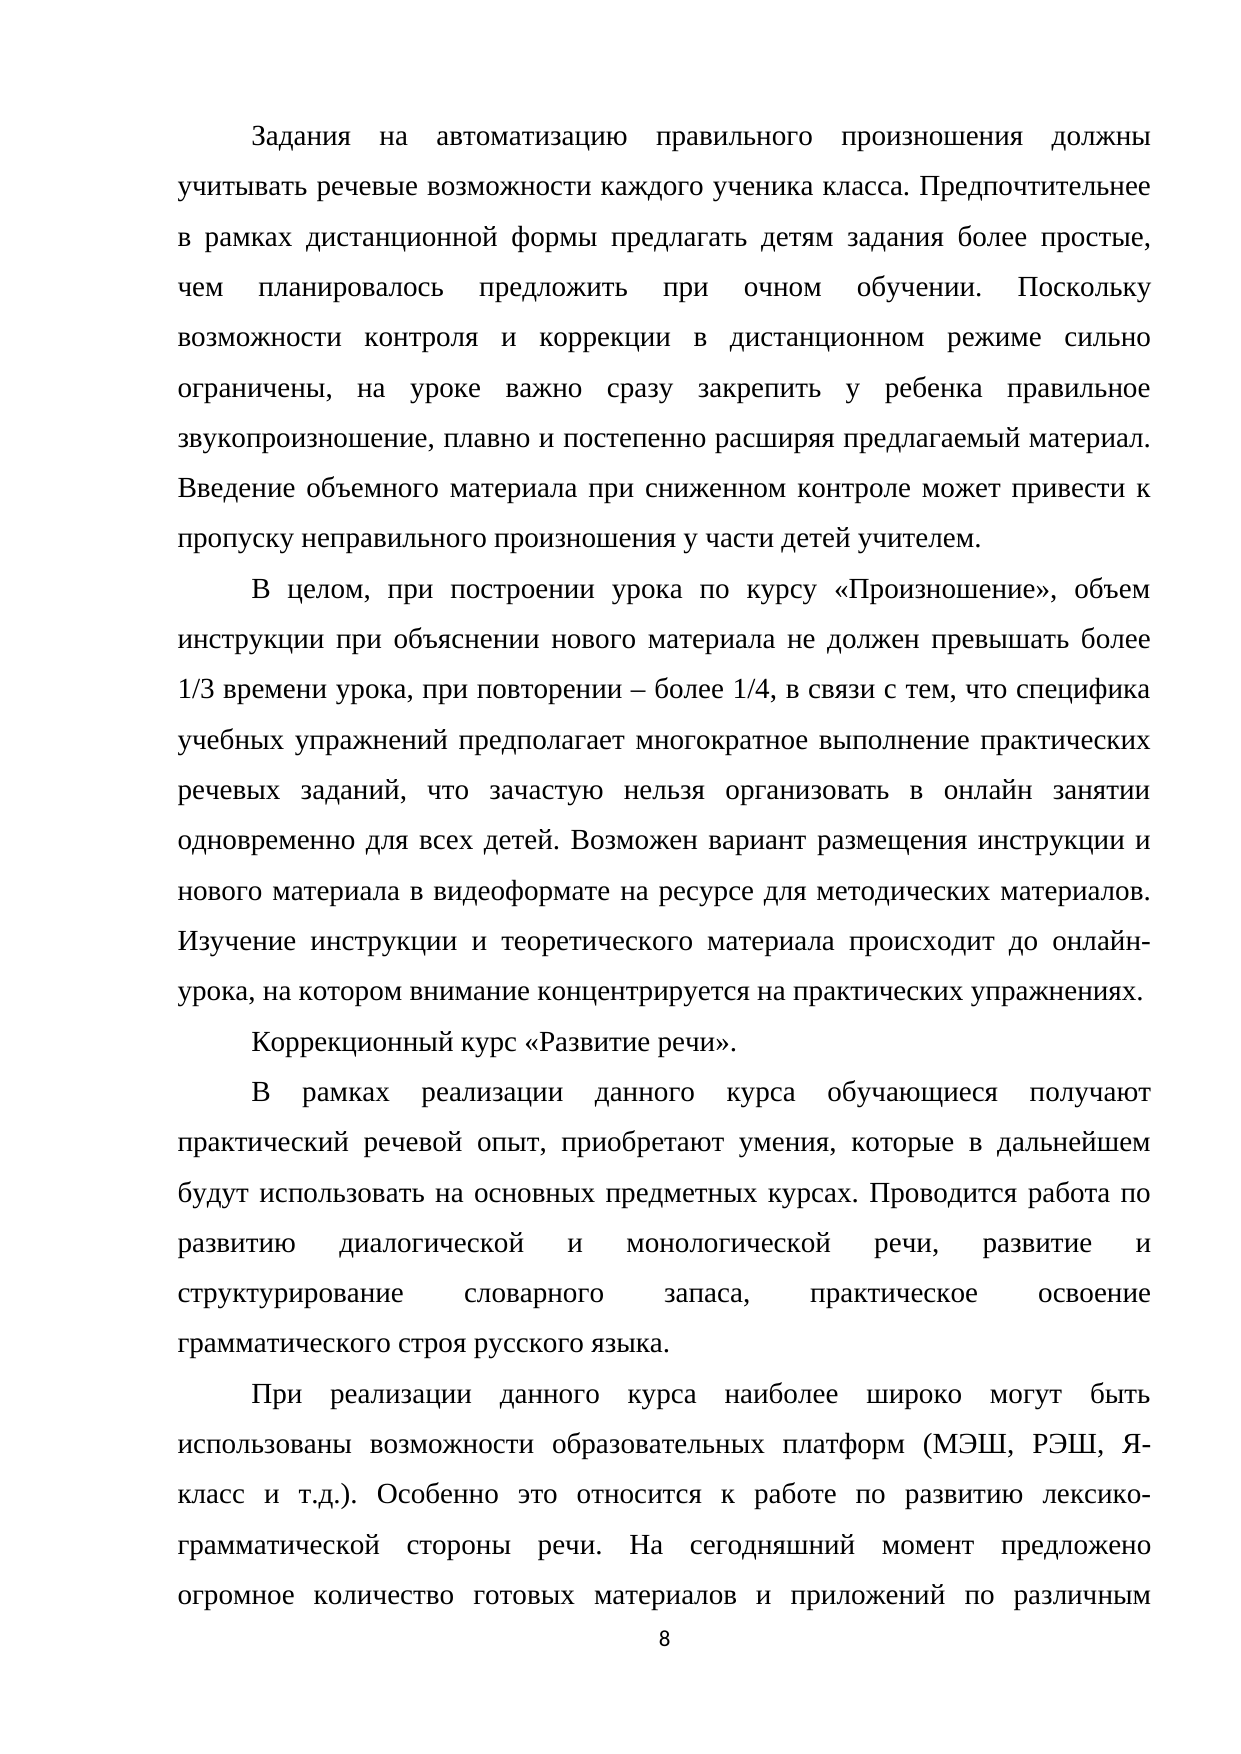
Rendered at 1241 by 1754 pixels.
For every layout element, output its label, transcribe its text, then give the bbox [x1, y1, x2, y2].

text В целом, при построении урока по курсу «Произношение», объем инструкции при объяснении нового материала не должен превышать более 1/3 времени урока, при повторении – более 1/4, в связи с тем, что специфика учебных упражнений предполагает многократное выполнение практических речевых заданий, что зачастую нельзя организовать в онлайн занятии одновременно для всех детей. Возможен вариант размещения инструкции и нового материала в видеоформате на ресурсе для методических материалов. Изучение инструкции и теоретического материала происходит до онлайн-урока, на котором внимание концентрируется на практических упражнениях. [177, 571, 1152, 1007]
text Задания на автоматизацию правильного произношения должны учитывать речевые возможности каждого ученика класса. Предпочтительнее в рамках дистанционной формы предлагать детям задания более простые, чем планировалось предложить при очном обучении. Поскольку возможности контроля и коррекции в дистанционном режиме сильно ограничены, на уроке важно сразу закрепить у ребенка правильное звукопроизношение, плавно и постепенно расширяя предлагаемый материал. Введение объемного материала при сниженном контроле может привести к пропуску неправильного произношения у части детей учителем. [177, 118, 1152, 554]
text Коррекционный курс «Развитие речи». [177, 1024, 1152, 1057]
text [177, 1376, 1152, 1611]
text В рамках реализации данного курса обучающиеся получают практический речевой опыт, приобретают умения, которые в дальнейшем будут использовать на основных предметных курсах. Проводится работа по развитию диалогической и монологической речи, развитие и структурирование словарного запаса, практическое освоение грамматического строя русского языка. [177, 1074, 1152, 1359]
